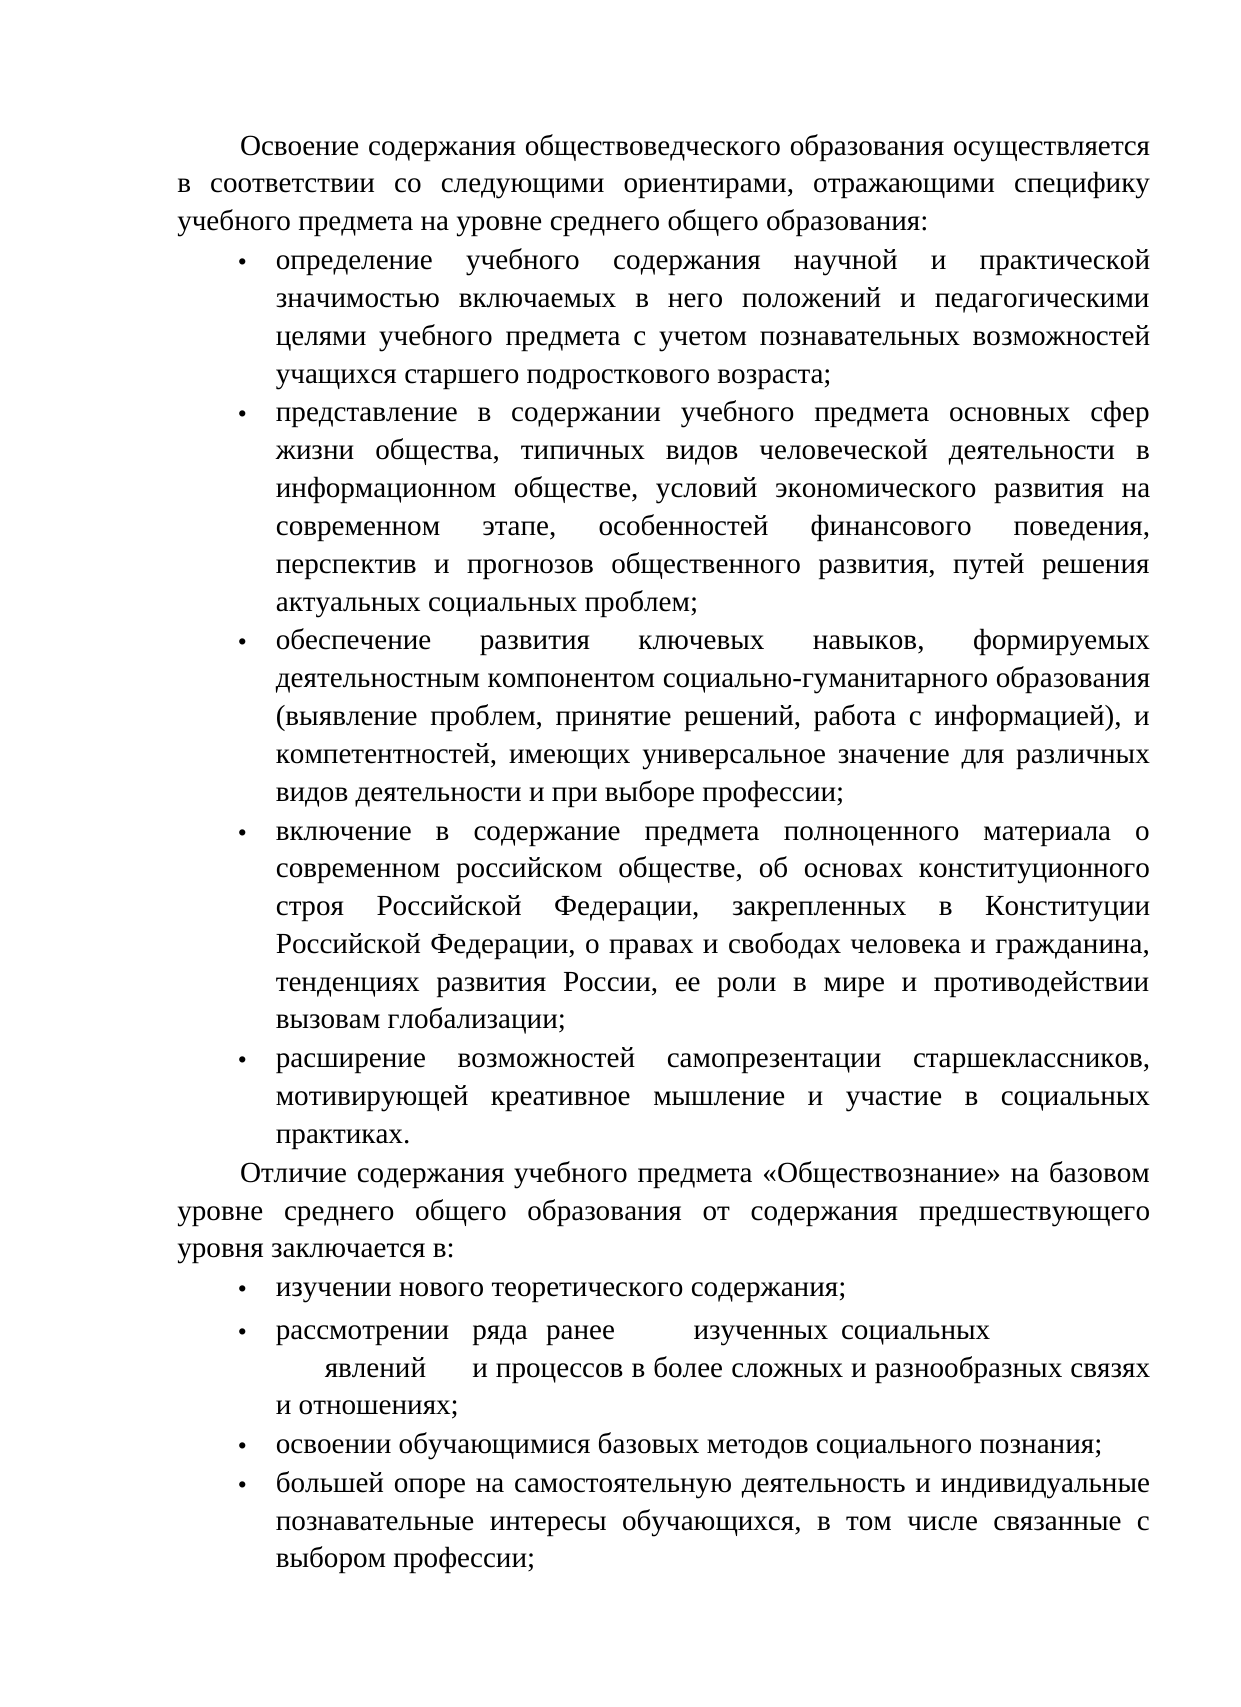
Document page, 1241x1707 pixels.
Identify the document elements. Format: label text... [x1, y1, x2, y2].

list расширение возможностей самопрезентации старшеклассников, мотивирующей креативное мышление и участие в социальных практиках. [238, 1041, 1151, 1150]
list большей опоре на самостоятельную деятельность и индивидуальные познавательные интересы обучающихся, в том числе связанные с выбором профессии; [238, 1465, 1151, 1574]
list обеспечение развития ключевых навыков, формируемых деятельностным компонентом социально-гуманитарного образования (выявление проблем, принятие решений, работа с информацией), и компетентностей, имеющих универсальное значение для различных видов деятельности и при выборе профессии; [238, 622, 1151, 807]
text Освоение содержания обществоведческого образования осуществляется в соответствии со следующими ориентирами, отражающими специфику учебного предмета на уровне среднего общего образования: [177, 128, 1151, 237]
list представление в содержании учебного предмета основных сфер жизни общества, типичных видов человеческой деятельности в информационном обществе, условий экономического развития на современном этапе, особенностей финансового поведения, перспектив и прогнозов общественного развития, путей решения актуальных социальных проблем; [238, 394, 1151, 617]
list включение в содержание предмета полноценного материала о современном российском обществе, об основах конституционного строя Российской Федерации, закрепленных в Конституции Российской Федерации, о правах и свободах человека и гражданина, тенденциях развития России, ее роли в мире и противодействии вызовам глобализации; [238, 813, 1151, 1035]
list рассмотрении ряда ранее изученных социальных явлений и процессов в более сложных и разнообразных связях и отношениях; [238, 1312, 1151, 1421]
text Отличие содержания учебного предмета «Обществознание» на базовом уровне среднего общего образования от содержания предшествующего уровня заключается в: [177, 1155, 1151, 1264]
list определение учебного содержания научной и практической значимостью включаемых в него положений и педагогическими целями учебного предмета с учетом познавательных возможностей учащихся старшего подросткового возраста; [238, 242, 1151, 389]
list изучении нового теоретического содержания; [238, 1269, 1151, 1303]
list освоении обучающимися базовых методов социального познания; [238, 1426, 1151, 1460]
